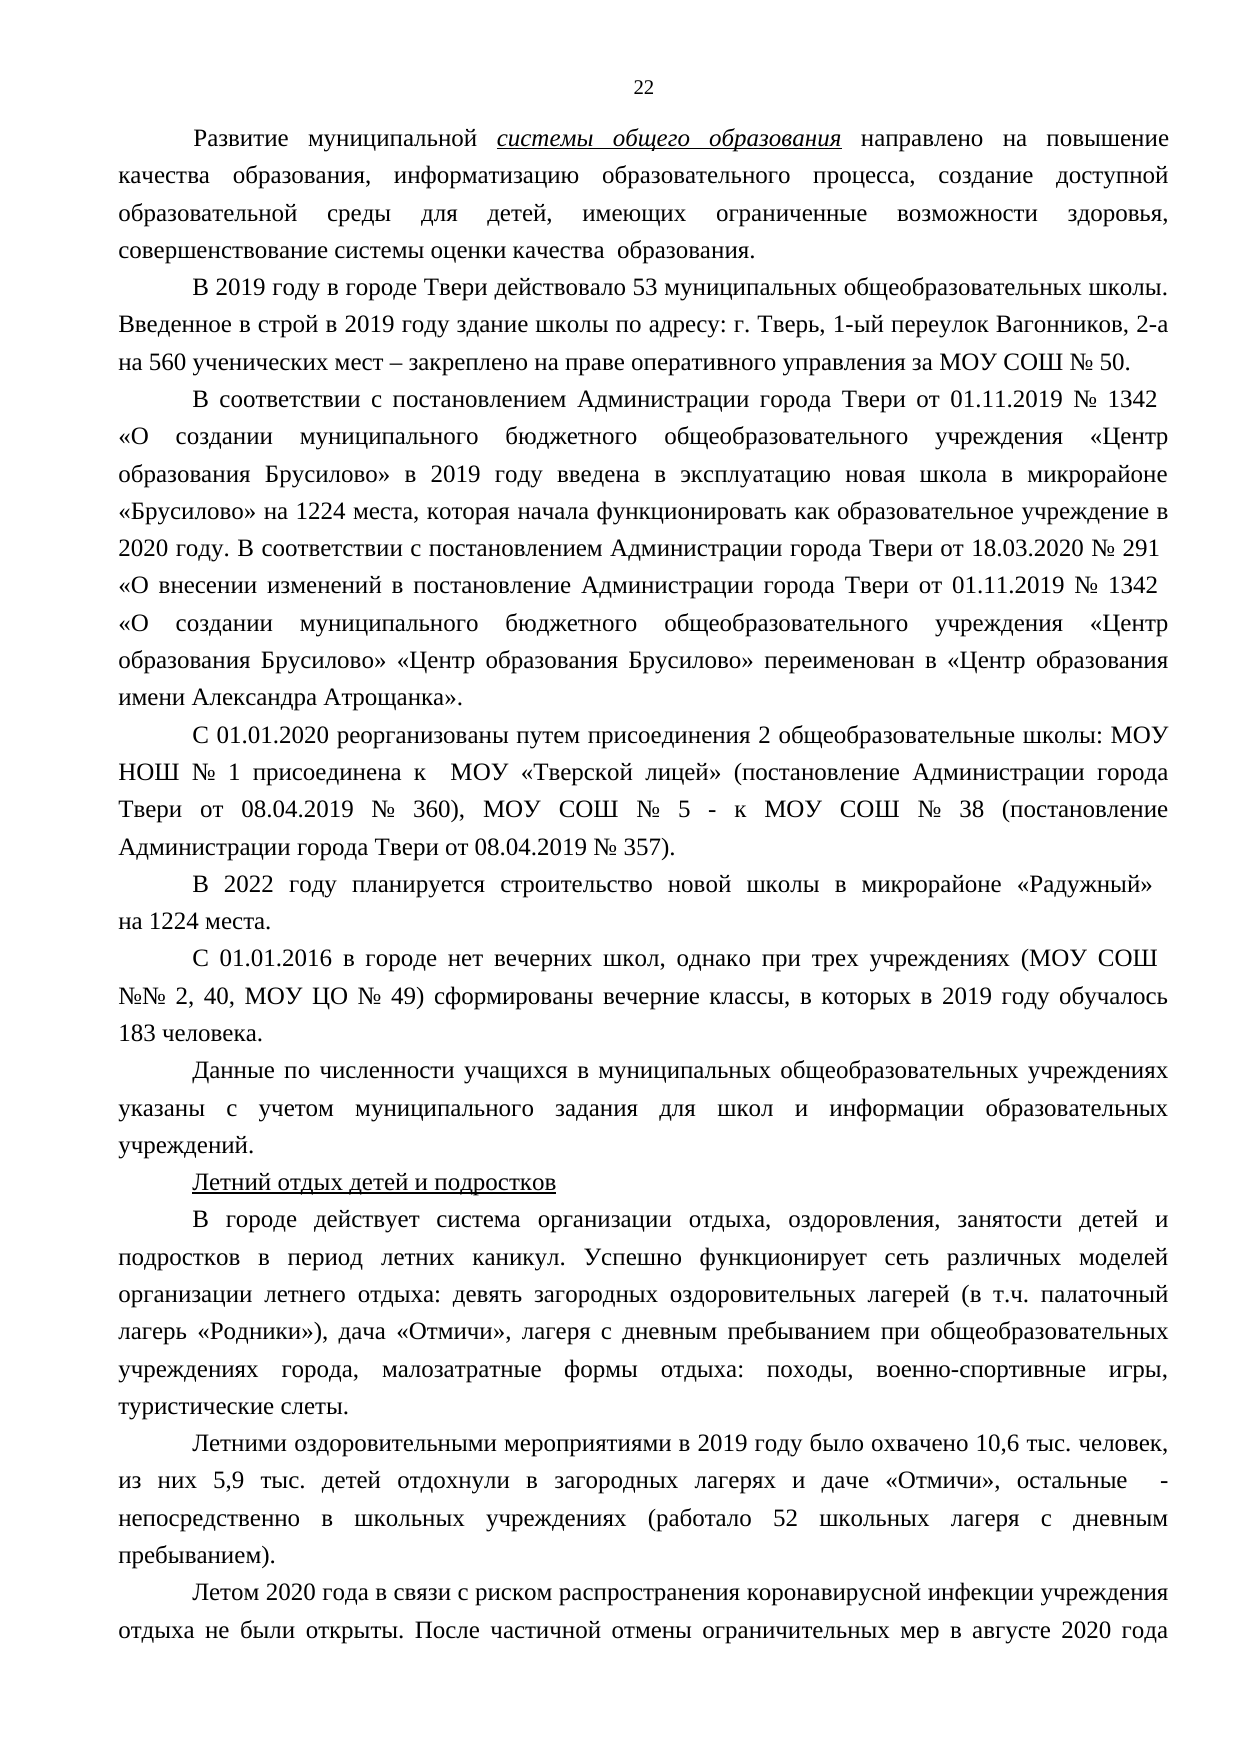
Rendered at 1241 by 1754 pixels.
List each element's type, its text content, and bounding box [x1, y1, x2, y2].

text В городе действует система организации отдыха, оздоровления, занятости детей и подростков в период летних каникул. Успешно функционирует сеть различных моделей организации летнего отдыха: девять загородных оздоровительных лагерей (в т.ч. палаточный лагерь «Родники»), дача «Отмичи», лагеря с дневным пребыванием при общеобразовательных учреждениях города, малозатратные формы отдыха: походы, военно-спортивные игры, туристические слеты. [118, 1204, 1169, 1420]
text С 01.01.2020 реорганизованы путем присоединения 2 общеобразовательные школы: МОУ НОШ № 1 присоединена к МОУ «Тверской лицей» (постановление Администрации города Твери от 08.04.2019 № 360), МОУ СОШ № 5 - к МОУ СОШ № 38 (постановление Администрации города Твери от 08.04.2019 № 357). [118, 720, 1169, 860]
text В соответствии с постановлением Администрации города Твери от 01.11.2019 № 1342 «О создании муниципального бюджетного общеобразовательного учреждения «Центр образования Брусилово» в 2019 году введена в эксплуатацию новая школа в микрорайоне «Брусилово» на 1224 места, которая начала функционировать как образовательное учреждение в 2020 году. В соответствии с постановлением Администрации города Твери от 18.03.2020 № 291 «О внесении изменений в постановление Администрации города Твери от 01.11.2019 № 1342 «О создании муниципального бюджетного общеобразовательного учреждения «Центр образования Брусилово» «Центр образования Брусилово» переименован в «Центр образования имени Александра Атрощанка». [118, 384, 1169, 711]
text С 01.01.2016 в городе нет вечерних школ, однако при трех учреждениях (МОУ СОШ №№ 2, 40, МОУ ЦО № 49) сформированы вечерние классы, в которых в 2019 году обучалось 183 человека. [118, 943, 1169, 1047]
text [118, 1577, 1169, 1643]
text Летними оздоровительными мероприятиями в 2019 году было охвачено 10,6 тыс. человек, из них 5,9 тыс. детей отдохнули в загородных лагерях и даче «Отмичи», остальные - непосредственно в школьных учреждениях (работало 52 школьных лагеря с дневным пребыванием). [118, 1428, 1169, 1569]
text Развитие муниципальной системы общего образования направлено на повышение качества образования, информатизацию образовательного процесса, создание доступной образовательной среды для детей, имеющих ограниченные возможности здоровья, совершенствование системы оценки качества образования. [118, 123, 1169, 264]
text Данные по численности учащихся в муниципальных общеобразовательных учреждениях указаны с учетом муниципального задания для школ и информации образовательных учреждений. [118, 1055, 1169, 1159]
text Летний отдых детей и подростков [118, 1167, 1169, 1196]
text В 2022 году планируется строительство новой школы в микрорайоне «Радужный» на 1224 места. [118, 869, 1169, 935]
text В 2019 году в городе Твери действовало 53 муниципальных общеобразовательных школы. Введенное в строй в 2019 году здание школы по адресу: г. Тверь, 1-ый переулок Вагонников, 2-а на 560 ученических мест – закреплено на праве оперативного управления за МОУ СОШ № 50. [118, 272, 1169, 376]
